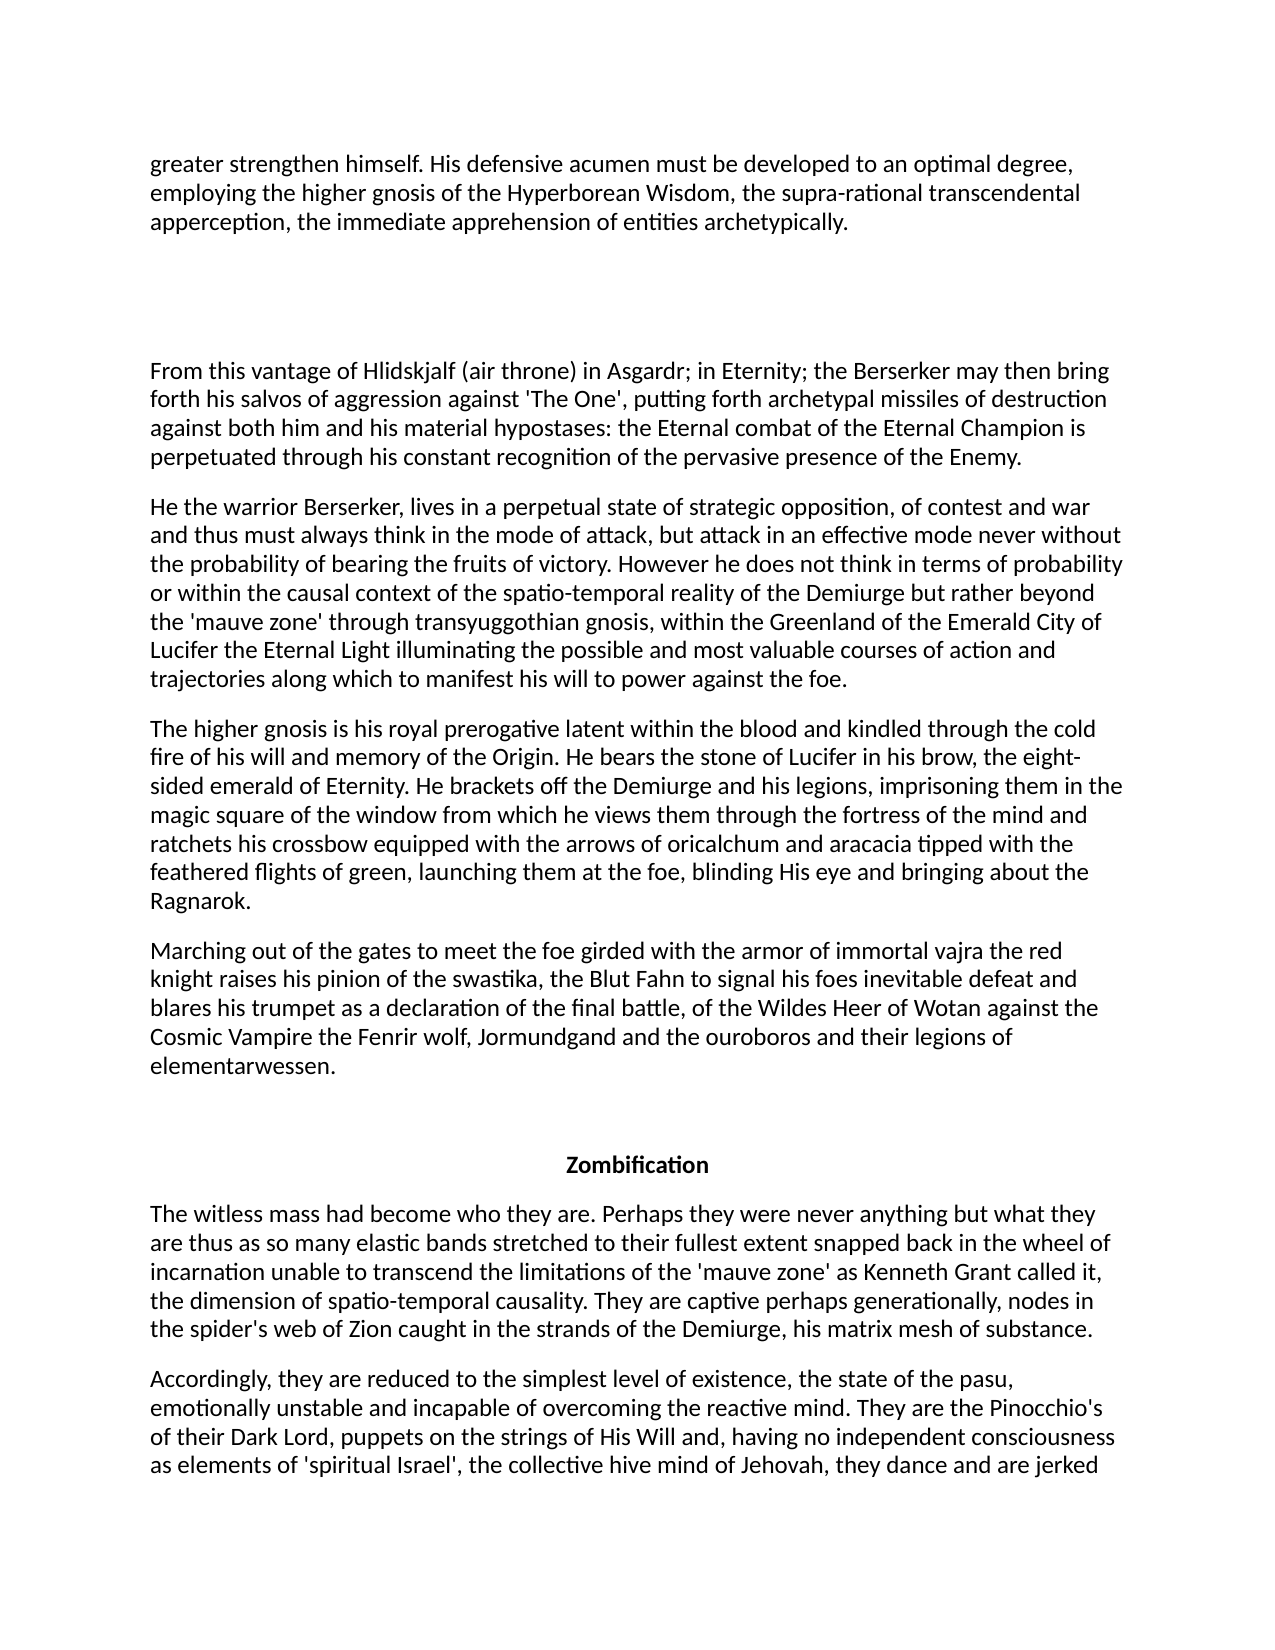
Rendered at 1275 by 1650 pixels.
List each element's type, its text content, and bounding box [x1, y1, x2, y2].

text He the warrior Berserker, lives in a perpetual state of strategic opposition, of contest and war and thus must always think in the mode of attack, but attack in an effective mode never without the probability of bearing the fruits of victory. However he does not think in terms of probability or within the causal context of the spatio-temporal reality of the Demiurge but rather beyond the 'mauve zone' through transyuggothian gnosis, within the Greenland of the Emerald City of Lucifer the Eternal Light illuminating the possible and most valuable courses of action and trajectories along which to manifest his will to power against the foe. [150, 492, 1125, 693]
text Zombification [150, 1150, 1125, 1179]
text Marching out of the gates to meet the foe girded with the armor of immortal vajra the red knight raises his pinion of the swastika, the Blut Fahn to signal his foes inevitable defeat and blares his trumpet as a declaration of the final battle, of the Wildes Heer of Wotan against the Cosmic Vampire the Fenrir wolf, Jormundgand and the ouroboros and their legions of elementarwessen. [150, 936, 1125, 1080]
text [150, 150, 1125, 236]
text The higher gnosis is his royal prerogative latent within the blood and kindled through the cold fire of his will and memory of the Origin. He bears the stone of Lucifer in his brow, the eight-sided emerald of Eternity. He brackets off the Demiurge and his legions, imprisoning them in the magic square of the window from which he views them through the fortress of the mind and ratchets his crossbow equipped with the arrows of oricalchum and aracacia tipped with the feathered flights of green, launching them at the foe, blinding His eye and bringing about the Ragnarok. [150, 714, 1125, 915]
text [150, 1364, 1125, 1479]
text From this vantage of Hlidskjalf (air throne) in Asgardr; in Eternity; the Berserker may then bring forth his salvos of aggression against 'The One', putting forth archetypal missiles of destruction against both him and his material hypostases: the Eternal combat of the Eternal Champion is perpetuated through his constant recognition of the pervasive presence of the Enemy. [150, 356, 1125, 471]
text The witless mass had become who they are. Perhaps they were never anything but what they are thus as so many elastic bands stretched to their fullest extent snapped back in the wheel of incarnation unable to transcend the limitations of the 'mauve zone' as Kenneth Grant called it, the dimension of spatio-temporal causality. They are captive perhaps generationally, nodes in the spider's web of Zion caught in the strands of the Demiurge, his matrix mesh of substance. [150, 1200, 1125, 1344]
